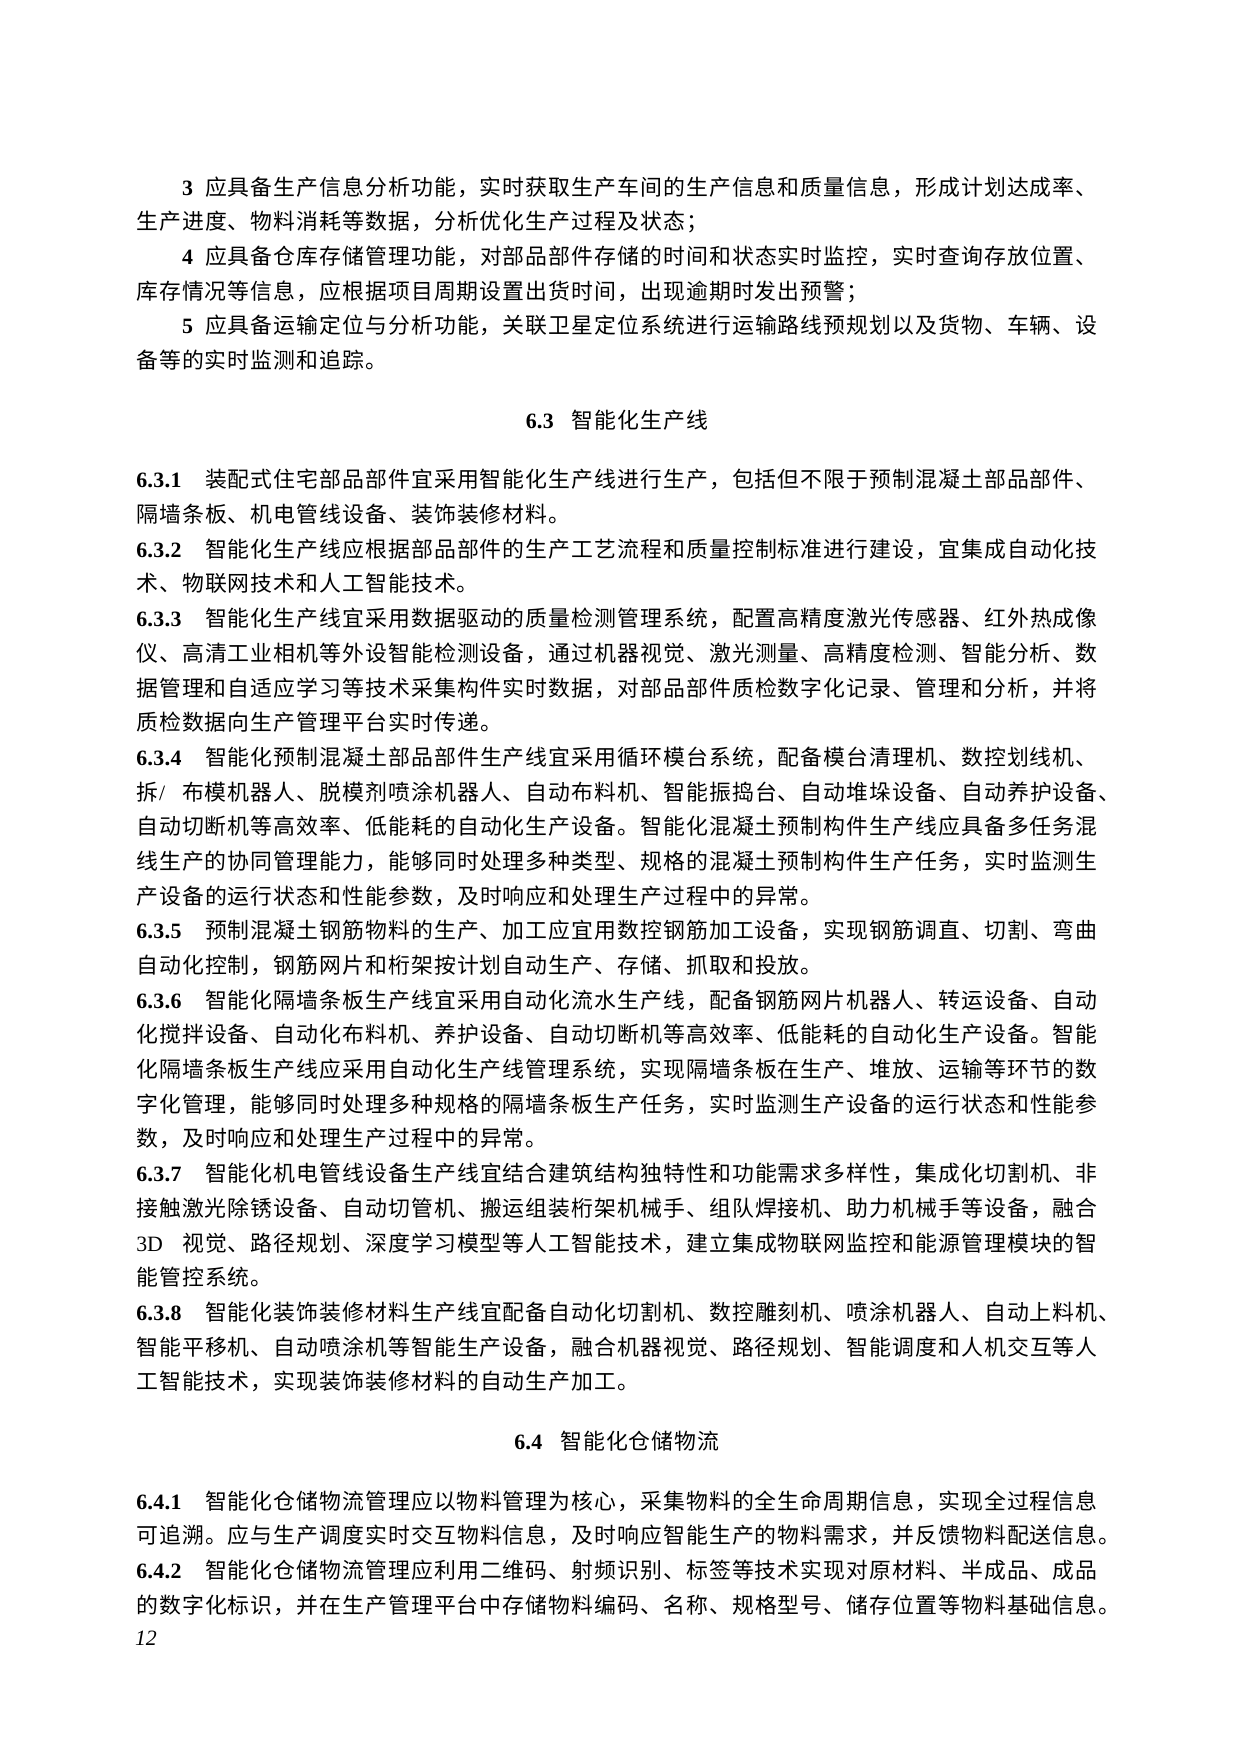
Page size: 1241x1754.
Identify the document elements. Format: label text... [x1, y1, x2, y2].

text 6.3.4 智能化预制混凝土部品部件生产线宜采用循环模台系统，配备模台清理机、数控划线机、拆/布模机器人、脱模剂喷涂机器人、自动布料机、智能振捣台、自动堆垛设备、自动养护设备、自动切断机等高效率、低能耗的自动化生产设备。智能化混凝土预制构件生产线应具备多任务混线生产的协同管理能力，能够同时处理多种类型、规格的混凝土预制构件生产任务，实时监测生产设备的运行状态和性能参数，及时响应和处理生产过程中的异常。 [136, 738, 1098, 912]
text 6.3.1 装配式住宅部品部件宜采用智能化生产线进行生产，包括但不限于预制混凝土部品部件、隔墙条板、机电管线设备、装饰装修材料。 [136, 461, 1098, 530]
text 6.3.5 预制混凝土钢筋物料的生产、加工应宜用数控钢筋加工设备，实现钢筋调直、切割、弯曲自动化控制，钢筋网片和桁架按计划自动生产、存储、抓取和投放。 [136, 912, 1098, 981]
text 6.4.1 智能化仓储物流管理应以物料管理为核心，采集物料的全生命周期信息，实现全过程信息可追溯。应与生产调度实时交互物料信息，及时响应智能生产的物料需求，并反馈物料配送信息。 [136, 1482, 1098, 1552]
subtitle 6.3 智能化生产线 [136, 401, 1098, 436]
subtitle 6.4 智能化仓储物流 [136, 1422, 1098, 1457]
text 6.3.6 智能化隔墙条板生产线宜采用自动化流水生产线，配备钢筋网片机器人、转运设备、自动化搅拌设备、自动化布料机、养护设备、自动切断机等高效率、低能耗的自动化生产设备。智能化隔墙条板生产线应采用自动化生产线管理系统，实现隔墙条板在生产、堆放、运输等环节的数字化管理，能够同时处理多种规格的隔墙条板生产任务，实时监测生产设备的运行状态和性能参数，及时响应和处理生产过程中的异常。 [136, 981, 1098, 1155]
text 3 应具备生产信息分析功能，实时获取生产车间的生产信息和质量信息，形成计划达成率、生产进度、物料消耗等数据，分析优化生产过程及状态； [136, 168, 1098, 237]
text 6.3.7 智能化机电管线设备生产线宜结合建筑结构独特性和功能需求多样性，集成化切割机、非接触激光除锈设备、自动切管机、搬运组装桁架机械手、组队焊接机、助力机械手等设备，融合3D视觉、路径规划、深度学习模型等人工智能技术，建立集成物联网监控和能源管理模块的智能管控系统。 [136, 1155, 1098, 1293]
text 6.4.2 智能化仓储物流管理应利用二维码、射频识别、标签等技术实现对原材料、半成品、成品的数字化标识，并在生产管理平台中存储物料编码、名称、规格型号、储存位置等物料基础信息。 [136, 1552, 1098, 1621]
text 6.3.3 智能化生产线宜采用数据驱动的质量检测管理系统，配置高精度激光传感器、红外热成像仪、高清工业相机等外设智能检测设备，通过机器视觉、激光测量、高精度检测、智能分析、数据管理和自适应学习等技术采集构件实时数据，对部品部件质检数字化记录、管理和分析，并将质检数据向生产管理平台实时传递。 [136, 600, 1098, 738]
text 4 应具备仓库存储管理功能，对部品部件存储的时间和状态实时监控，实时查询存放位置、库存情况等信息，应根据项目周期设置出货时间，出现逾期时发出预警； [136, 237, 1098, 307]
text 5 应具备运输定位与分析功能，关联卫星定位系统进行运输路线预规划以及货物、车辆、设备等的实时监测和追踪。 [136, 307, 1098, 376]
text 6.3.2 智能化生产线应根据部品部件的生产工艺流程和质量控制标准进行建设，宜集成自动化技术、物联网技术和人工智能技术。 [136, 530, 1098, 600]
text 6.3.8 智能化装饰装修材料生产线宜配备自动化切割机、数控雕刻机、喷涂机器人、自动上料机、智能平移机、自动喷涂机等智能生产设备，融合机器视觉、路径规划、智能调度和人机交互等人工智能技术，实现装饰装修材料的自动生产加工。 [136, 1293, 1098, 1397]
